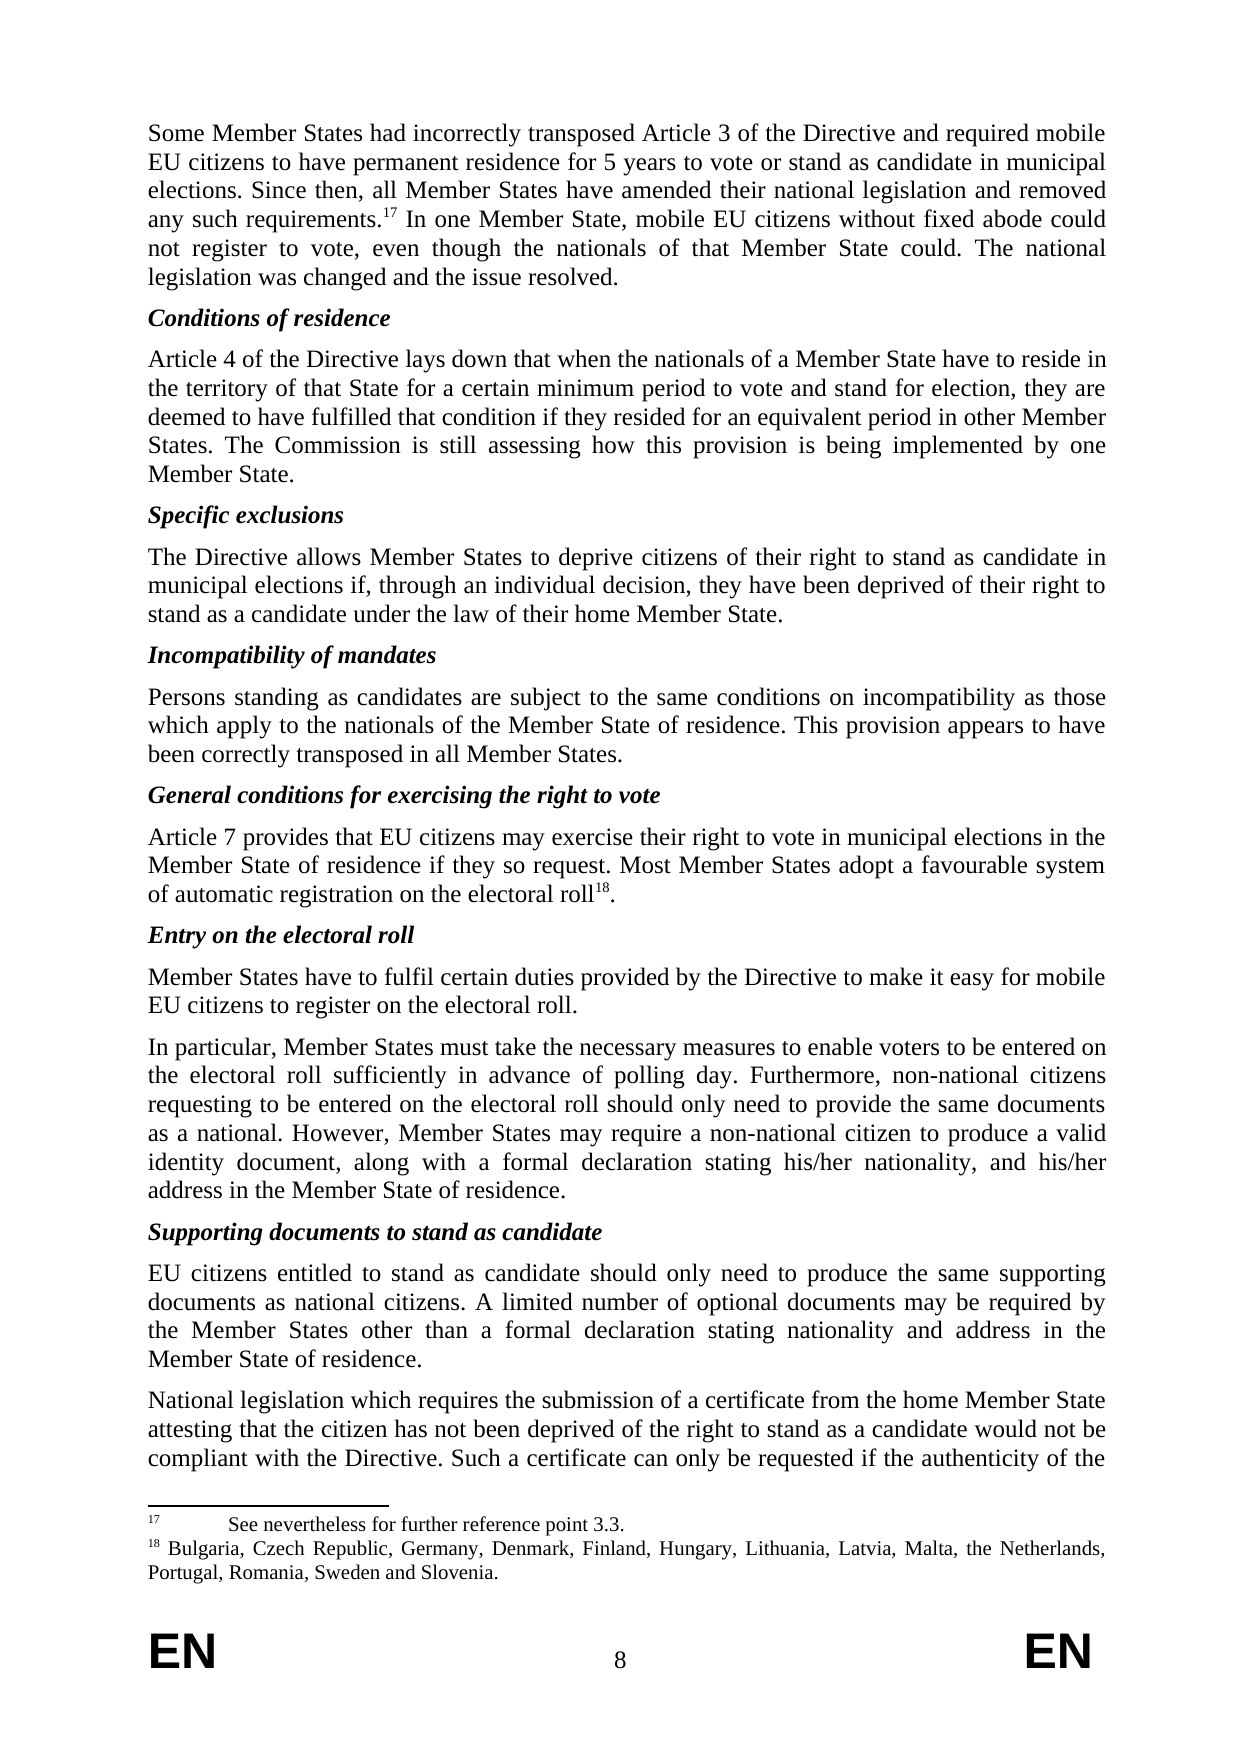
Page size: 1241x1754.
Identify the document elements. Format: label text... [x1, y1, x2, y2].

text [148, 1386, 1107, 1472]
text Article 7 provides that EU citizens may exercise their right to vote in municipal elections in the Member State of residence if they so request. Most Member States adopt a favourable system of automatic registration on the electoral roll. [148, 822, 1107, 908]
text Member States have to fulfil certain duties provided by the Directive to make it easy for mobile EU citizens to register on the electoral roll. [148, 962, 1107, 1019]
text Supporting documents to stand as candidate [148, 1217, 1107, 1246]
text The Directive allows Member States to deprive citizens of their right to stand as candidate in municipal elections if, through an individual decision, they have been deprived of their right to stand as a candidate under the law of their home Member State. [148, 542, 1107, 628]
text General conditions for exercising the right to vote [148, 781, 1107, 809]
text Some Member States had incorrectly transposed Article 3 of the Directive and required mobile EU citizens to have permanent residence for 5 years to vote or stand as candidate in municipal elections. Since then, all Member States have amended their national legislation and removed any such requirements. In one Member State, mobile EU citizens without fixed abode could not register to vote, even though the nationals of that Member State could. The national legislation was changed and the issue resolved. [148, 118, 1107, 291]
text Specific exclusions [148, 501, 1107, 529]
text EU citizens entitled to stand as candidate should only need to produce the same supporting documents as national citizens. A limited number of optional documents may be required by the Member States other than a formal declaration stating nationality and address in the Member State of residence. [148, 1258, 1107, 1373]
text In particular, Member States must take the necessary measures to enable voters to be entered on the electoral roll sufficiently in advance of polling day. Furthermore, non-national citizens requesting to be entered on the electoral roll should only need to provide the same documents as a national. However, Member States may require a non-national citizen to produce a valid identity document, along with a formal declaration stating his/her nationality, and his/her address in the Member State of residence. [148, 1032, 1107, 1204]
text Entry on the electoral roll [148, 921, 1107, 949]
text Conditions of residence [148, 303, 1107, 332]
text Article 4 of the Directive lays down that when the nationals of a Member State have to reside in the territory of that State for a certain minimum period to vote and stand for election, they are deemed to have fulfilled that condition if they resided for an equivalent period in other Member States. The Commission is still assessing how this provision is being implemented by one Member State. [148, 344, 1107, 488]
text Incompatibility of mandates [148, 641, 1107, 669]
text Persons standing as candidates are subject to the same conditions on incompatibility as those which apply to the nationals of the Member State of residence. This provision appears to have been correctly transposed in all Member States. [148, 682, 1107, 768]
